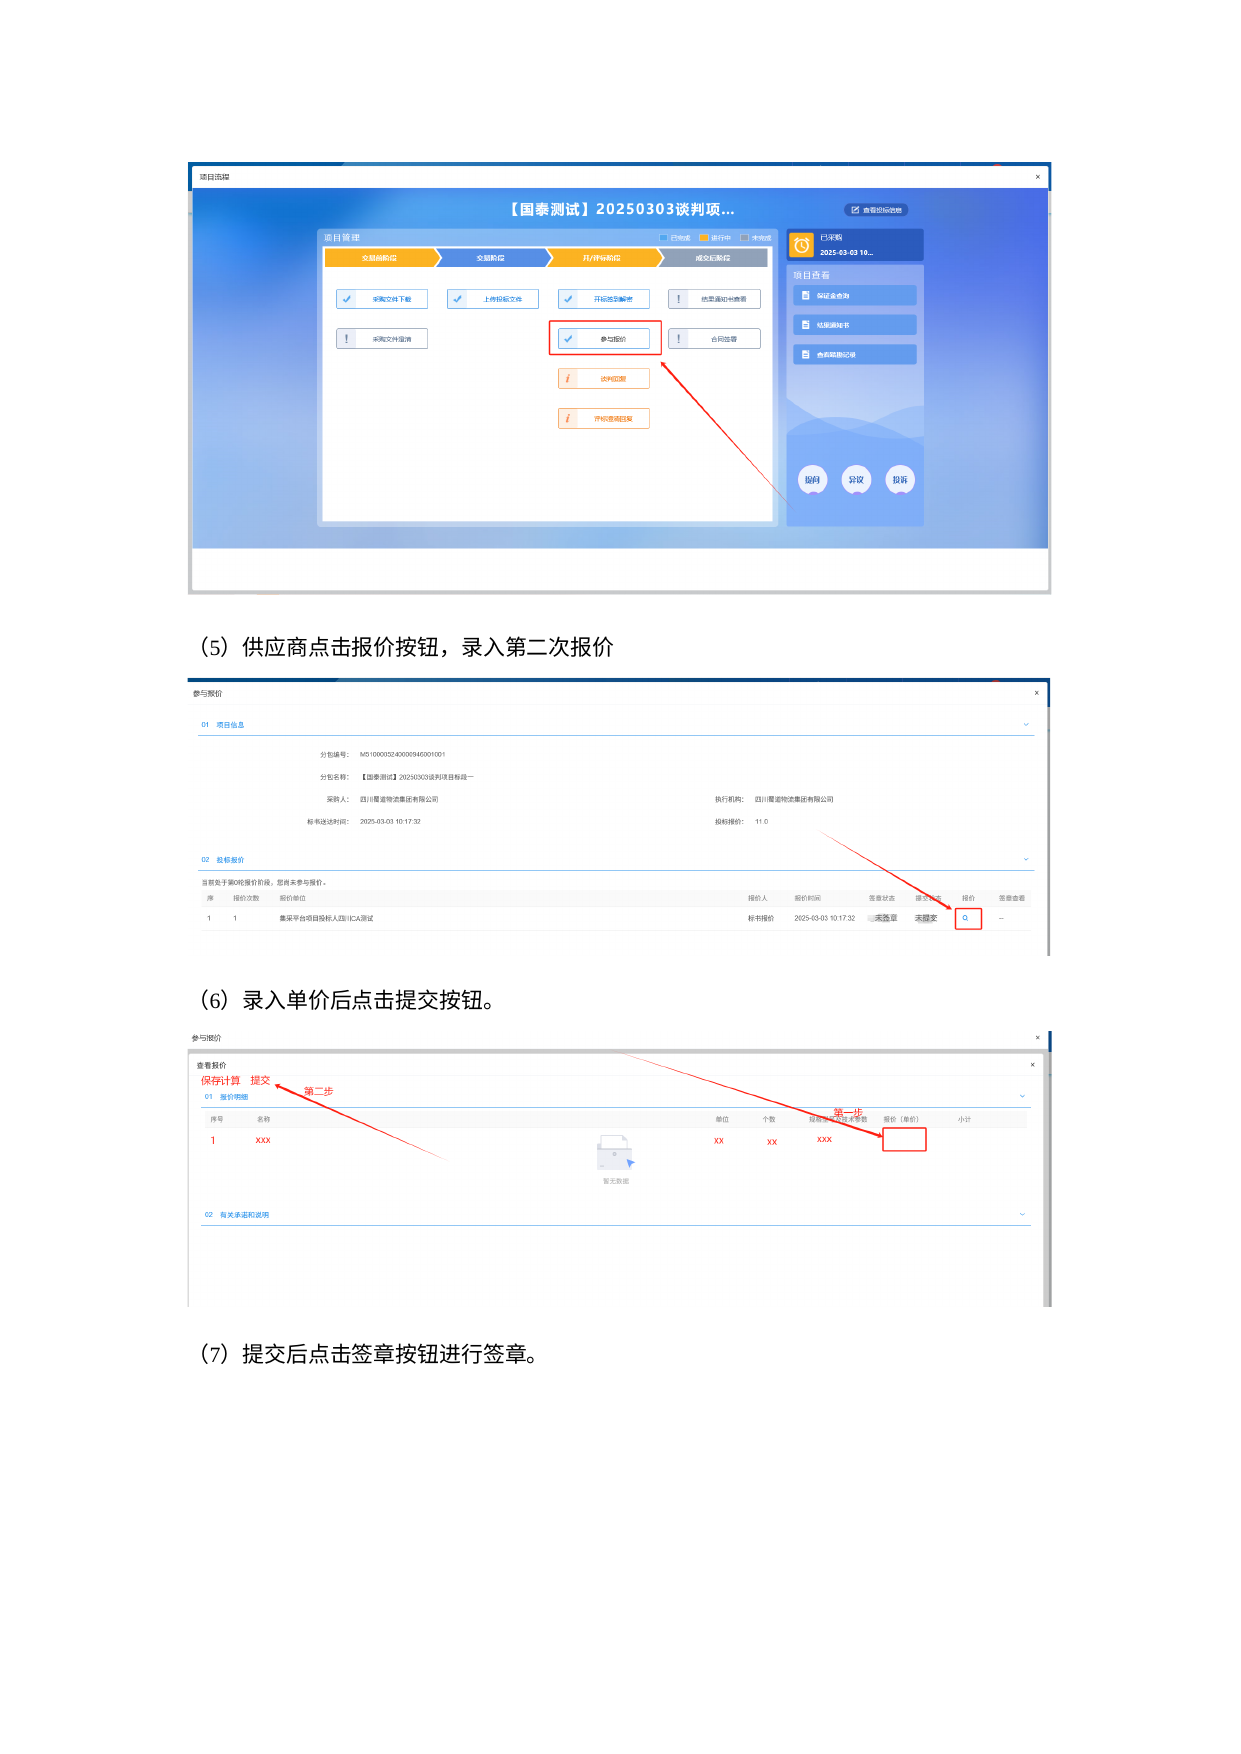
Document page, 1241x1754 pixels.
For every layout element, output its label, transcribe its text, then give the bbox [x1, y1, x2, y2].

list （5）供应商点击报价按钮，录入第二次报价 [187, 629, 1053, 662]
picture [187, 677, 1051, 956]
picture [187, 162, 1052, 595]
picture [187, 1031, 1052, 1307]
list （7）提交后点击签章按钮进行签章。 [187, 1336, 1053, 1369]
list （6）录入单价后点击提交按钮。 [187, 983, 1053, 1016]
